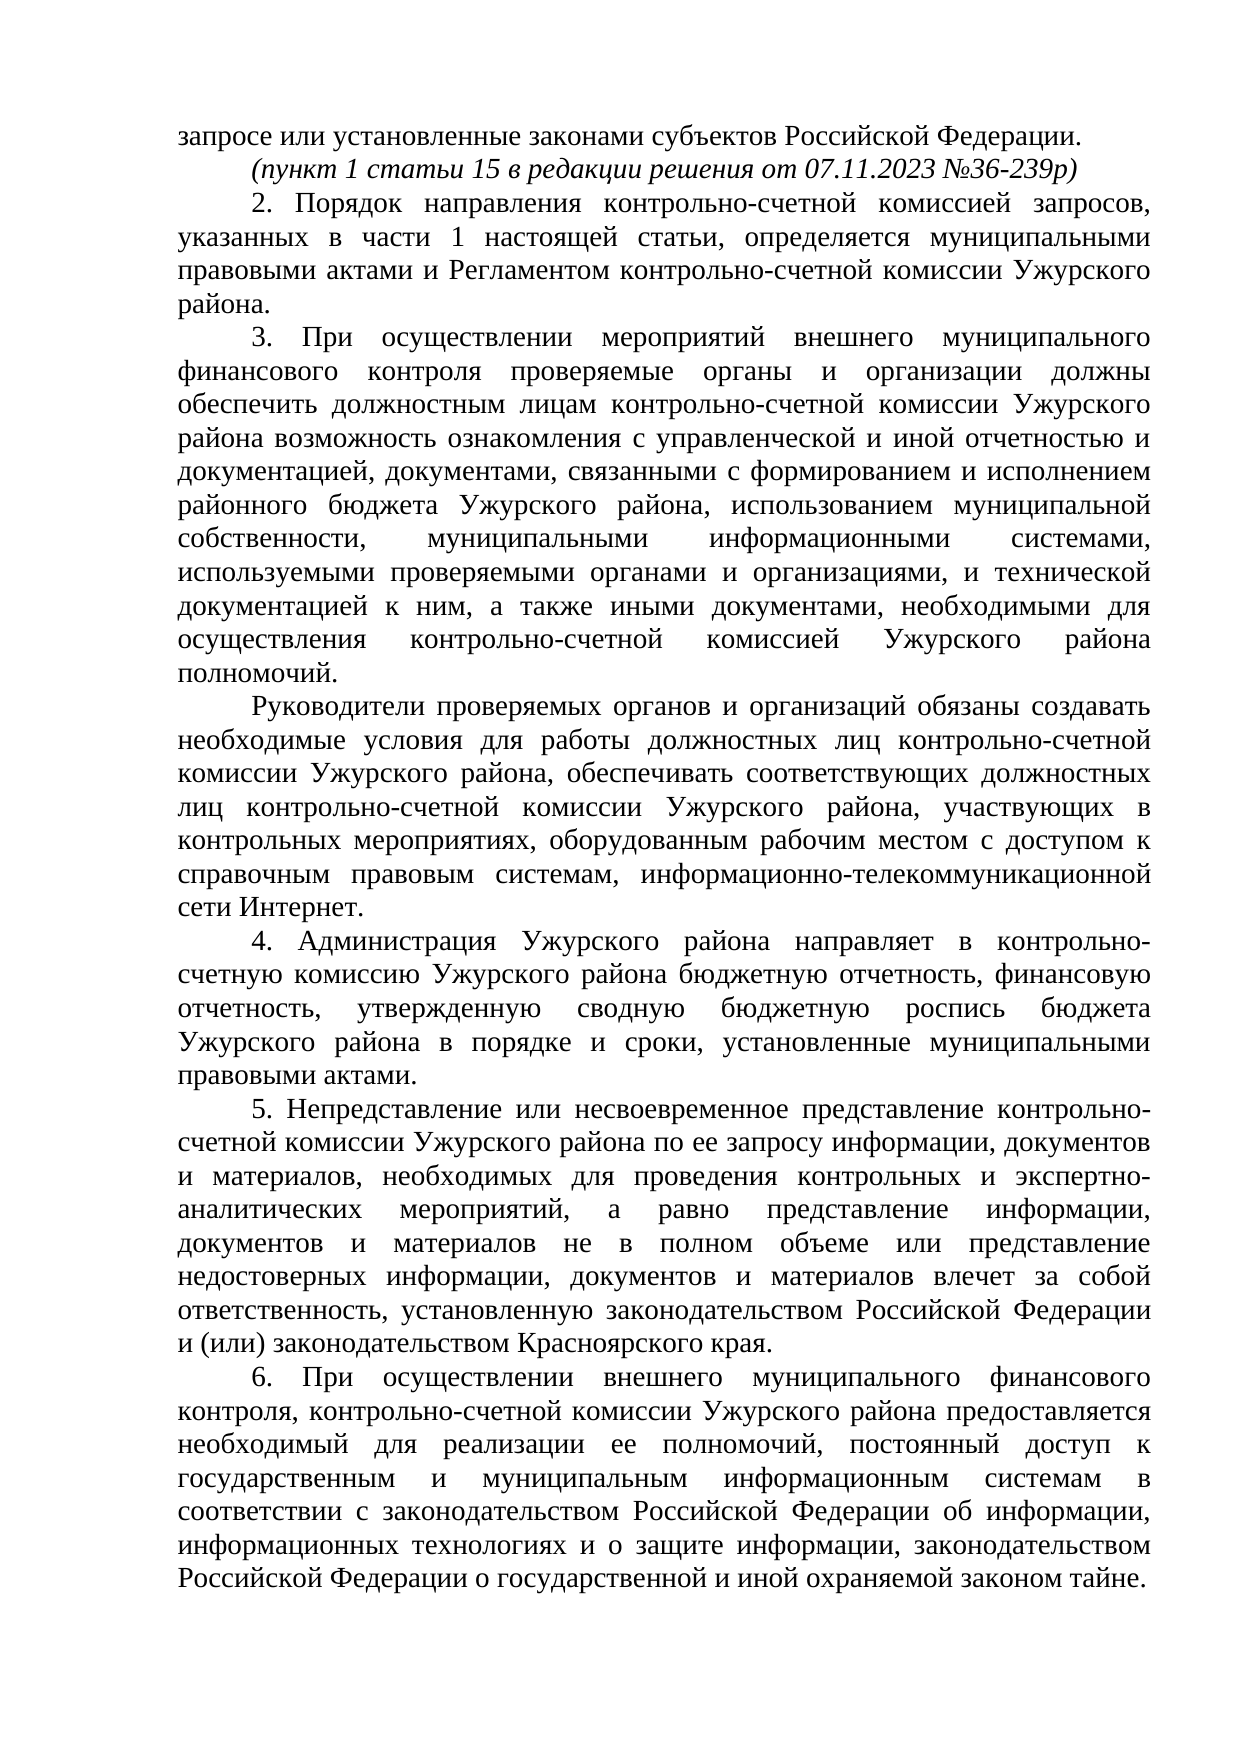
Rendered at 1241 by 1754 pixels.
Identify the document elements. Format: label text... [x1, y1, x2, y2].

text 3. При осуществлении мероприятий внешнего муниципального финансового контроля проверяемые органы и организации должны обеспечить должностным лицам контрольно-счетной комиссии Ужурского района возможность ознакомления с управленческой и иной отчетностью и документацией, документами, связанными с формированием и исполнением районного бюджета Ужурского района, использованием муниципальной собственности, муниципальными информационными системами, используемыми проверяемыми органами и организациями, и технической документацией к ним, а также иными документами, необходимыми для осуществления контрольно-счетной комиссией Ужурского района полномочий. [177, 319, 1152, 688]
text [177, 118, 1152, 152]
text 2. Порядок направления контрольно-счетной комиссией запросов, указанных в части 1 настоящей статьи, определяется муниципальными правовыми актами и Регламентом контрольно-счетной комиссии Ужурского района. [177, 185, 1152, 319]
text 6. При осуществлении внешнего муниципального финансового контроля, контрольно-счетной комиссии Ужурского района предоставляется необходимый для реализации ее полномочий, постоянный доступ к государственным и муниципальным информационным системам в соответствии с законодательством Российской Федерации об информации, информационных технологиях и о защите информации, законодательством Российской Федерации о государственной и иной охраняемой законом тайне. [177, 1359, 1152, 1594]
text 4. Администрация Ужурского района направляет в контрольно-счетную комиссию Ужурского района бюджетную отчетность, финансовую отчетность, утвержденную сводную бюджетную роспись бюджета Ужурского района в порядке и сроки, установленные муниципальными правовыми актами. [177, 923, 1152, 1091]
text Руководители проверяемых органов и организаций обязаны создавать необходимые условия для работы должностных лиц контрольно-счетной комиссии Ужурского района, обеспечивать соответствующих должностных лиц контрольно-счетной комиссии Ужурского района, участвующих в контрольных мероприятиях, оборудованным рабочим местом с доступом к справочным правовым системам, информационно-телекоммуникационной сети Интернет. [177, 688, 1152, 923]
text (пункт 1 статьи 15 в редакции решения от 07.11.2023 №36-239р) [177, 152, 1152, 185]
text 5. Непредставление или несвоевременное представление контрольно-счетной комиссии Ужурского района по ее запросу информации, документов и материалов, необходимых для проведения контрольных и экспертно-аналитических мероприятий, а равно представление информации, документов и материалов не в полном объеме или представление недостоверных информации, документов и материалов влечет за собой ответственность, установленную законодательством Российской Федерации и (или) законодательством Красноярского края. [177, 1091, 1152, 1359]
